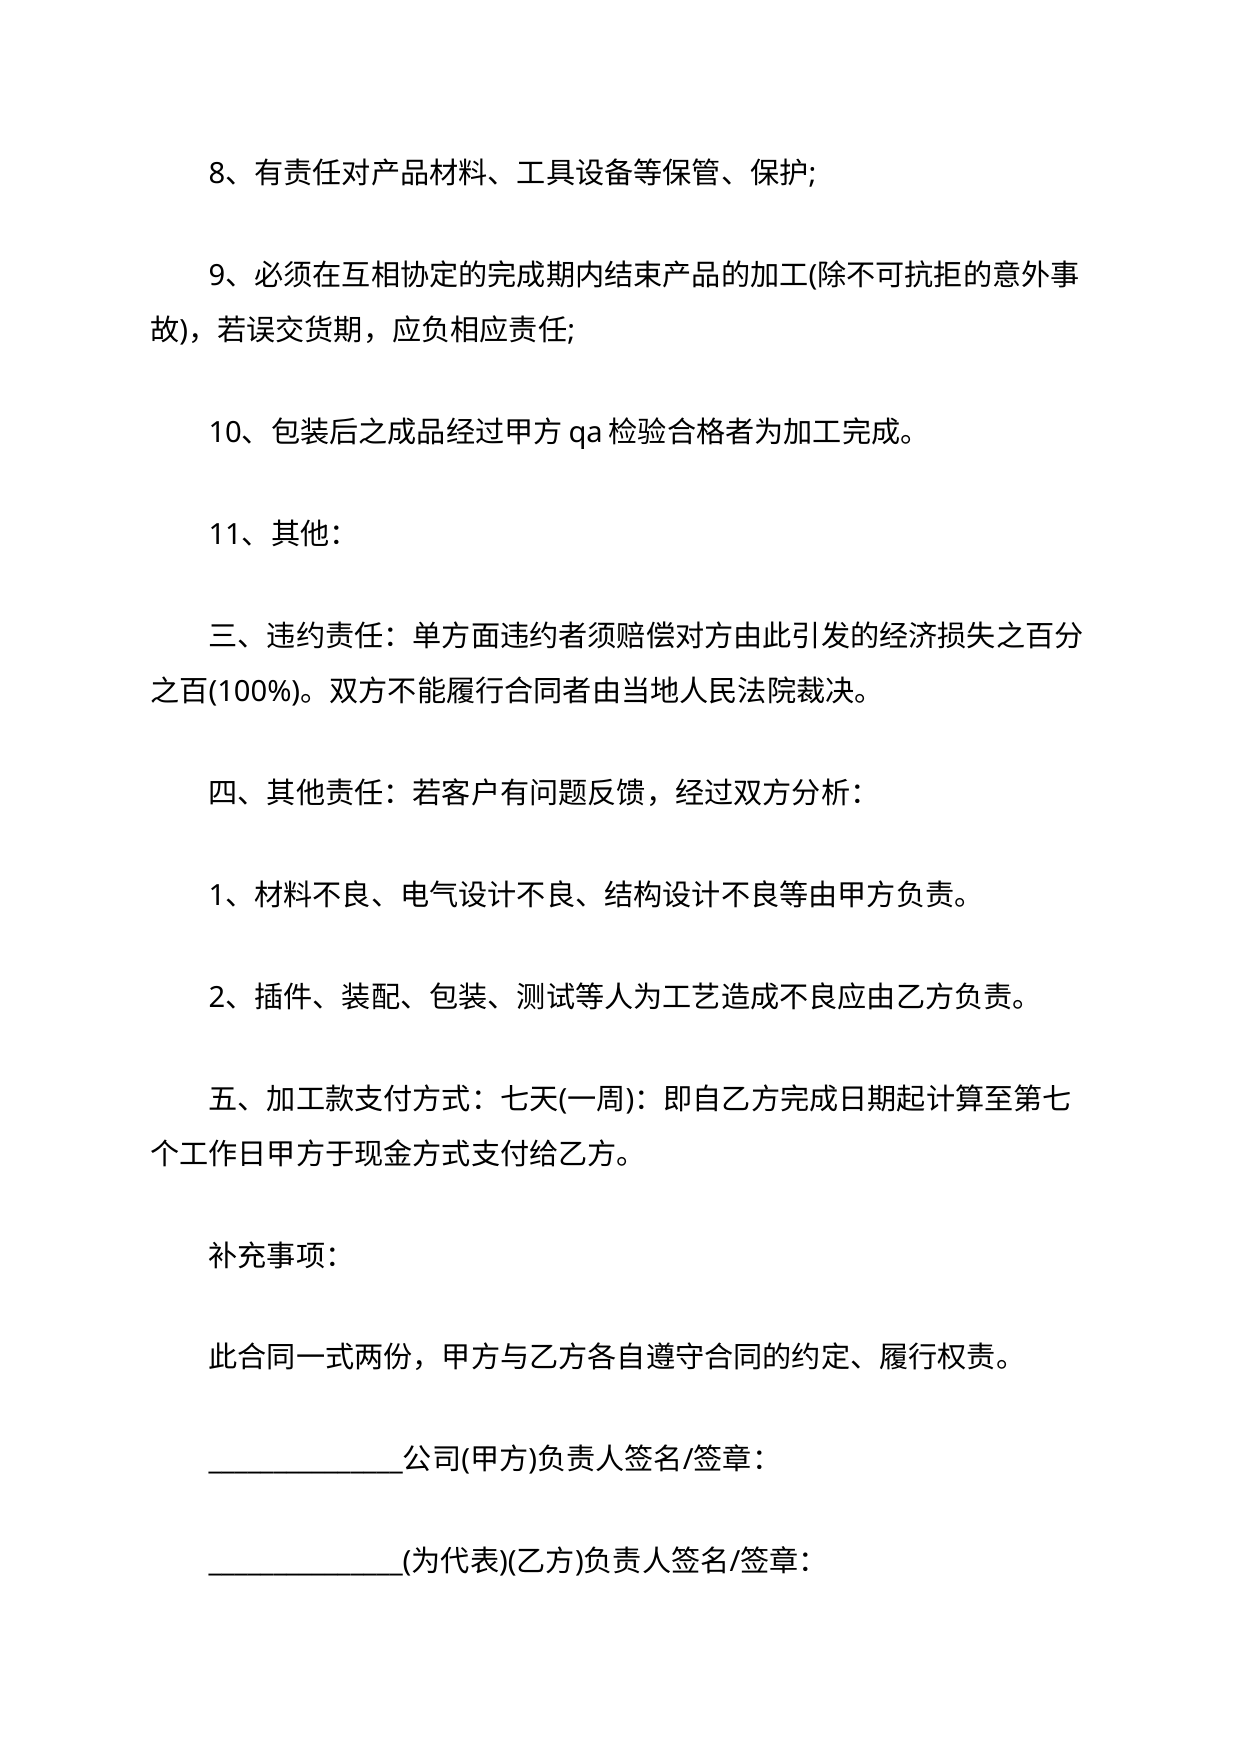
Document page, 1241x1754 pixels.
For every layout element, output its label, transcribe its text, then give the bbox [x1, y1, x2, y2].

text 此合同一式两份，甲方与乙方各自遵守合同的约定、履行权责。 [150, 1334, 1090, 1376]
text 1、材料不良、电气设计不良、结构设计不良等由甲方负责。 [150, 872, 1090, 914]
text 四、其他责任：若客户有问题反馈，经过双方分析： [150, 770, 1090, 812]
text 三、违约责任：单方面违约者须赔偿对方由此引发的经济损失之百分之百(100%)。双方不能履行合同者由当地人民法院裁决。 [150, 613, 1090, 710]
text 11、其他： [150, 511, 1090, 553]
text 9、必须在互相协定的完成期内结束产品的加工(除不可抗拒的意外事故)，若误交货期，应负相应责任; [150, 252, 1090, 349]
text 五、加工款支付方式：七天(一周)：即自乙方完成日期起计算至第七个工作日甲方于现金方式支付给乙方。 [150, 1076, 1090, 1173]
text 2、插件、装配、包装、测试等人为工艺造成不良应由乙方负责。 [150, 973, 1090, 1016]
text _______________(为代表)(乙方)负责人签名/签章： [150, 1538, 1090, 1580]
text 8、有责任对产品材料、工具设备等保管、保护; [150, 150, 1090, 192]
text _______________公司(甲方)负责人签名/签章： [150, 1436, 1090, 1478]
text 10、包装后之成品经过甲方qa检验合格者为加工完成。 [150, 409, 1090, 451]
text 补充事项： [150, 1232, 1090, 1274]
